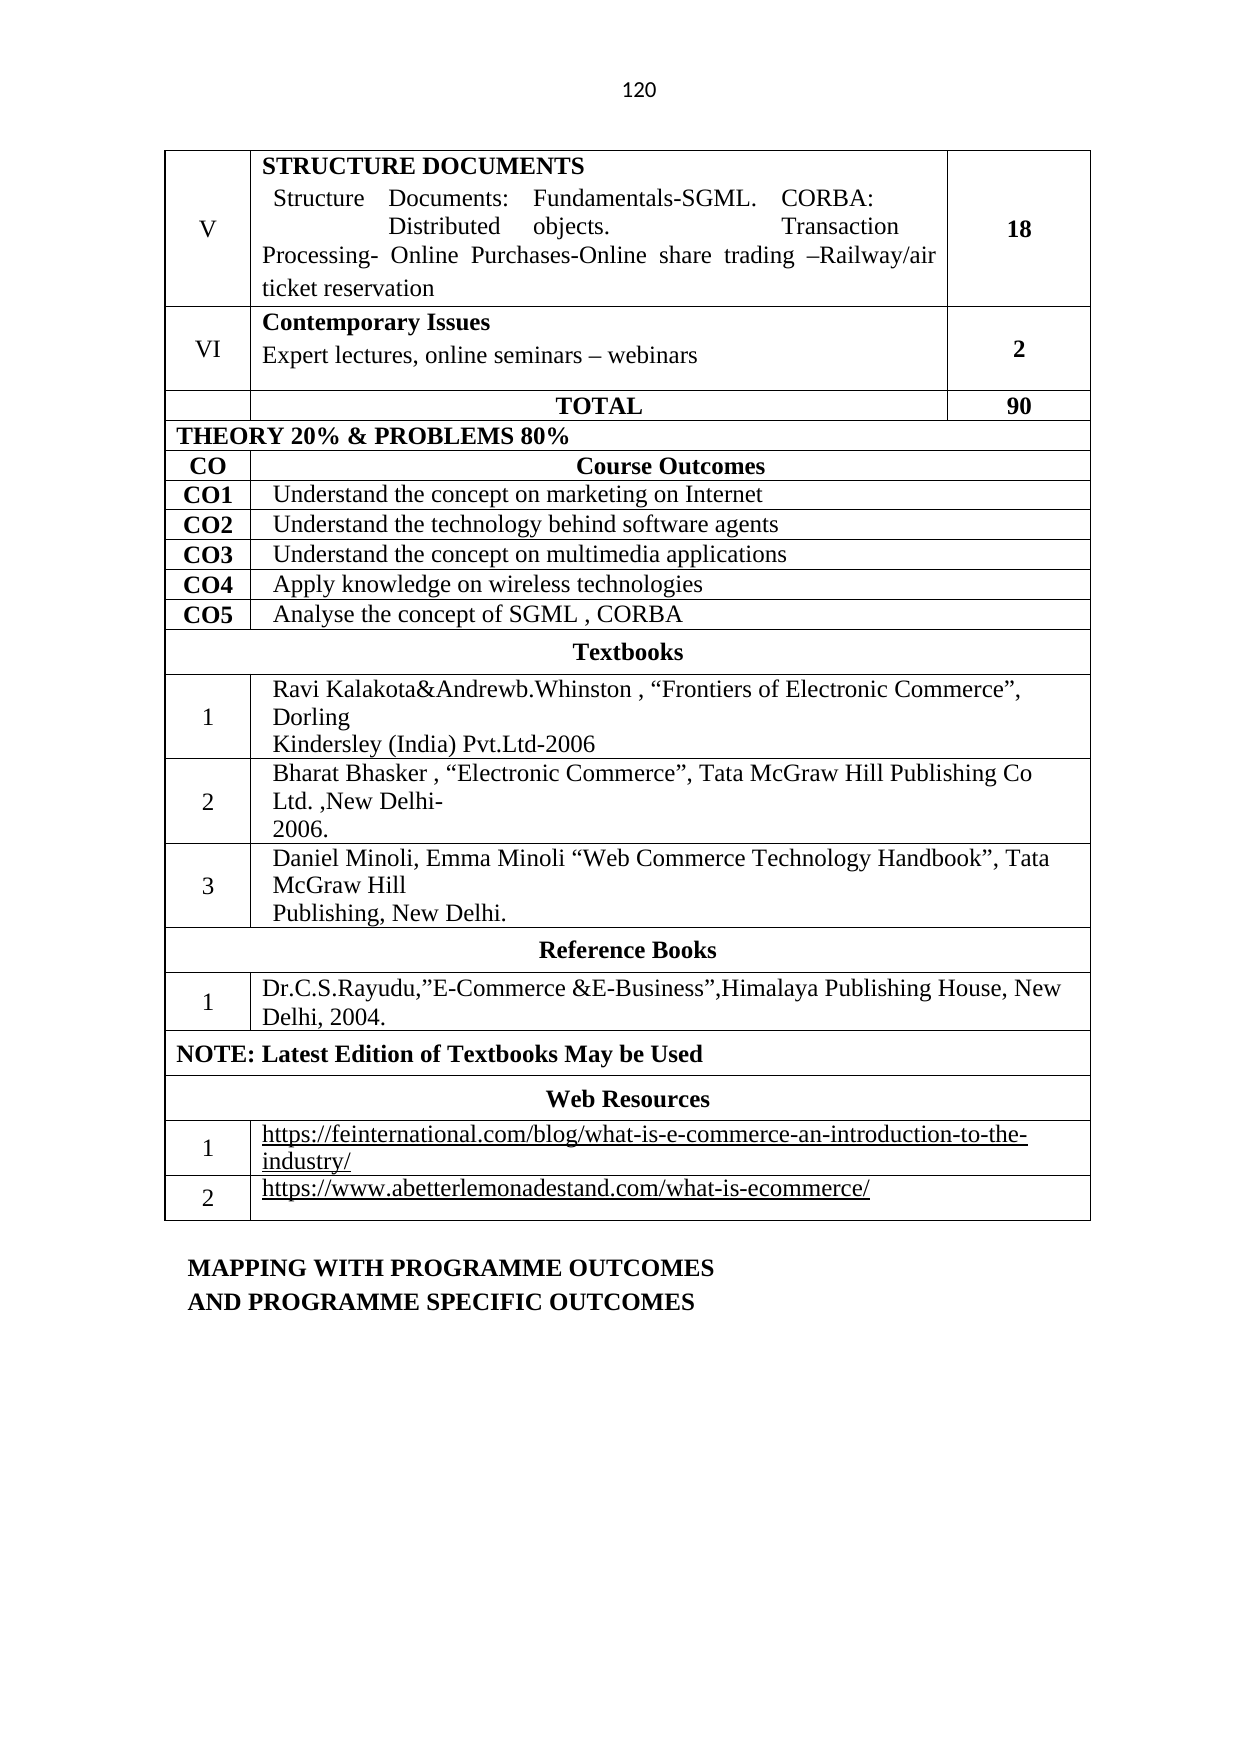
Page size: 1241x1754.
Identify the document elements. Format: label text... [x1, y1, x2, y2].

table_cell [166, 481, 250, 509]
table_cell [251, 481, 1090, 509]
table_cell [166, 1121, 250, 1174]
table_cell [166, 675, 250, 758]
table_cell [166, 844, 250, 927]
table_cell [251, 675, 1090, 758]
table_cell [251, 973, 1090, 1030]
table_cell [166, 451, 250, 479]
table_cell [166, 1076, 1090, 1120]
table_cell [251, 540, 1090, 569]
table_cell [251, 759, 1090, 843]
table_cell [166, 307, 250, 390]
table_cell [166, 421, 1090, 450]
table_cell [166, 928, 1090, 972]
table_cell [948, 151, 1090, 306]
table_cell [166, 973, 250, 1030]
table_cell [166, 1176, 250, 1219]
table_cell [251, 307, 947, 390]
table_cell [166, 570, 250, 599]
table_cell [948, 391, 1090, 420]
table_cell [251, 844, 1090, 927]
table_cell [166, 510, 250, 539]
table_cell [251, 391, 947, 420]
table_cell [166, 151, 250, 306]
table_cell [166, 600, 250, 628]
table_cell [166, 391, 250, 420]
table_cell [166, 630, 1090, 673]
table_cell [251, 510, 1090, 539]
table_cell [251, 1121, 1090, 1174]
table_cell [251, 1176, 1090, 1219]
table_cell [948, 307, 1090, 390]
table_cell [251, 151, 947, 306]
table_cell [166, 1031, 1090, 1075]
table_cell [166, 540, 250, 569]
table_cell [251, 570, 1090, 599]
text MAPPING WITH PROGRAMME OUTCOMES AND PROGRAMME SPECIFIC OUTCOMES [187, 1221, 1090, 1315]
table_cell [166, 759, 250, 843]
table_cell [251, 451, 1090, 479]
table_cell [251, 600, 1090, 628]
